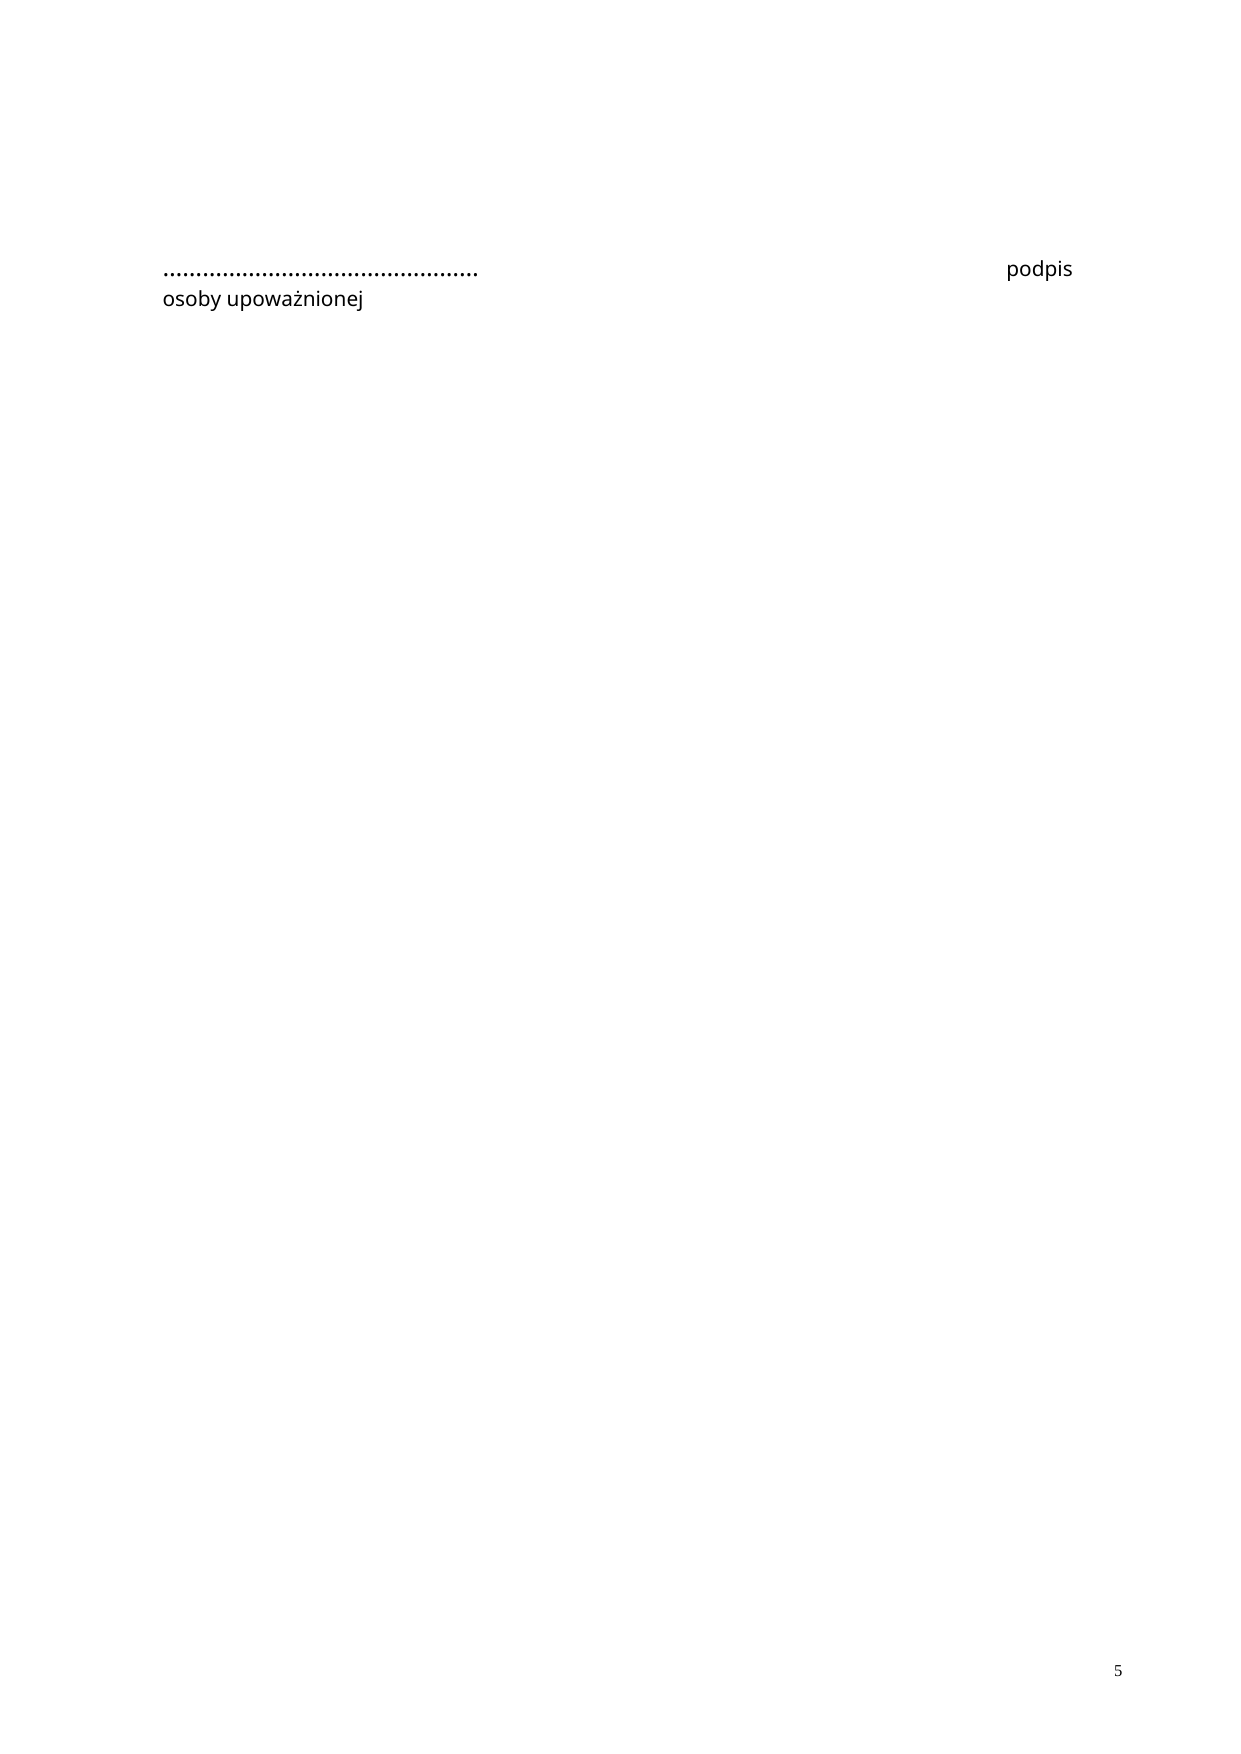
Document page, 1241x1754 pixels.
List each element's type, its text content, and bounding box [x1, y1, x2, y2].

text ………………………………………… podpis osoby upoważnionej [162, 250, 1122, 312]
